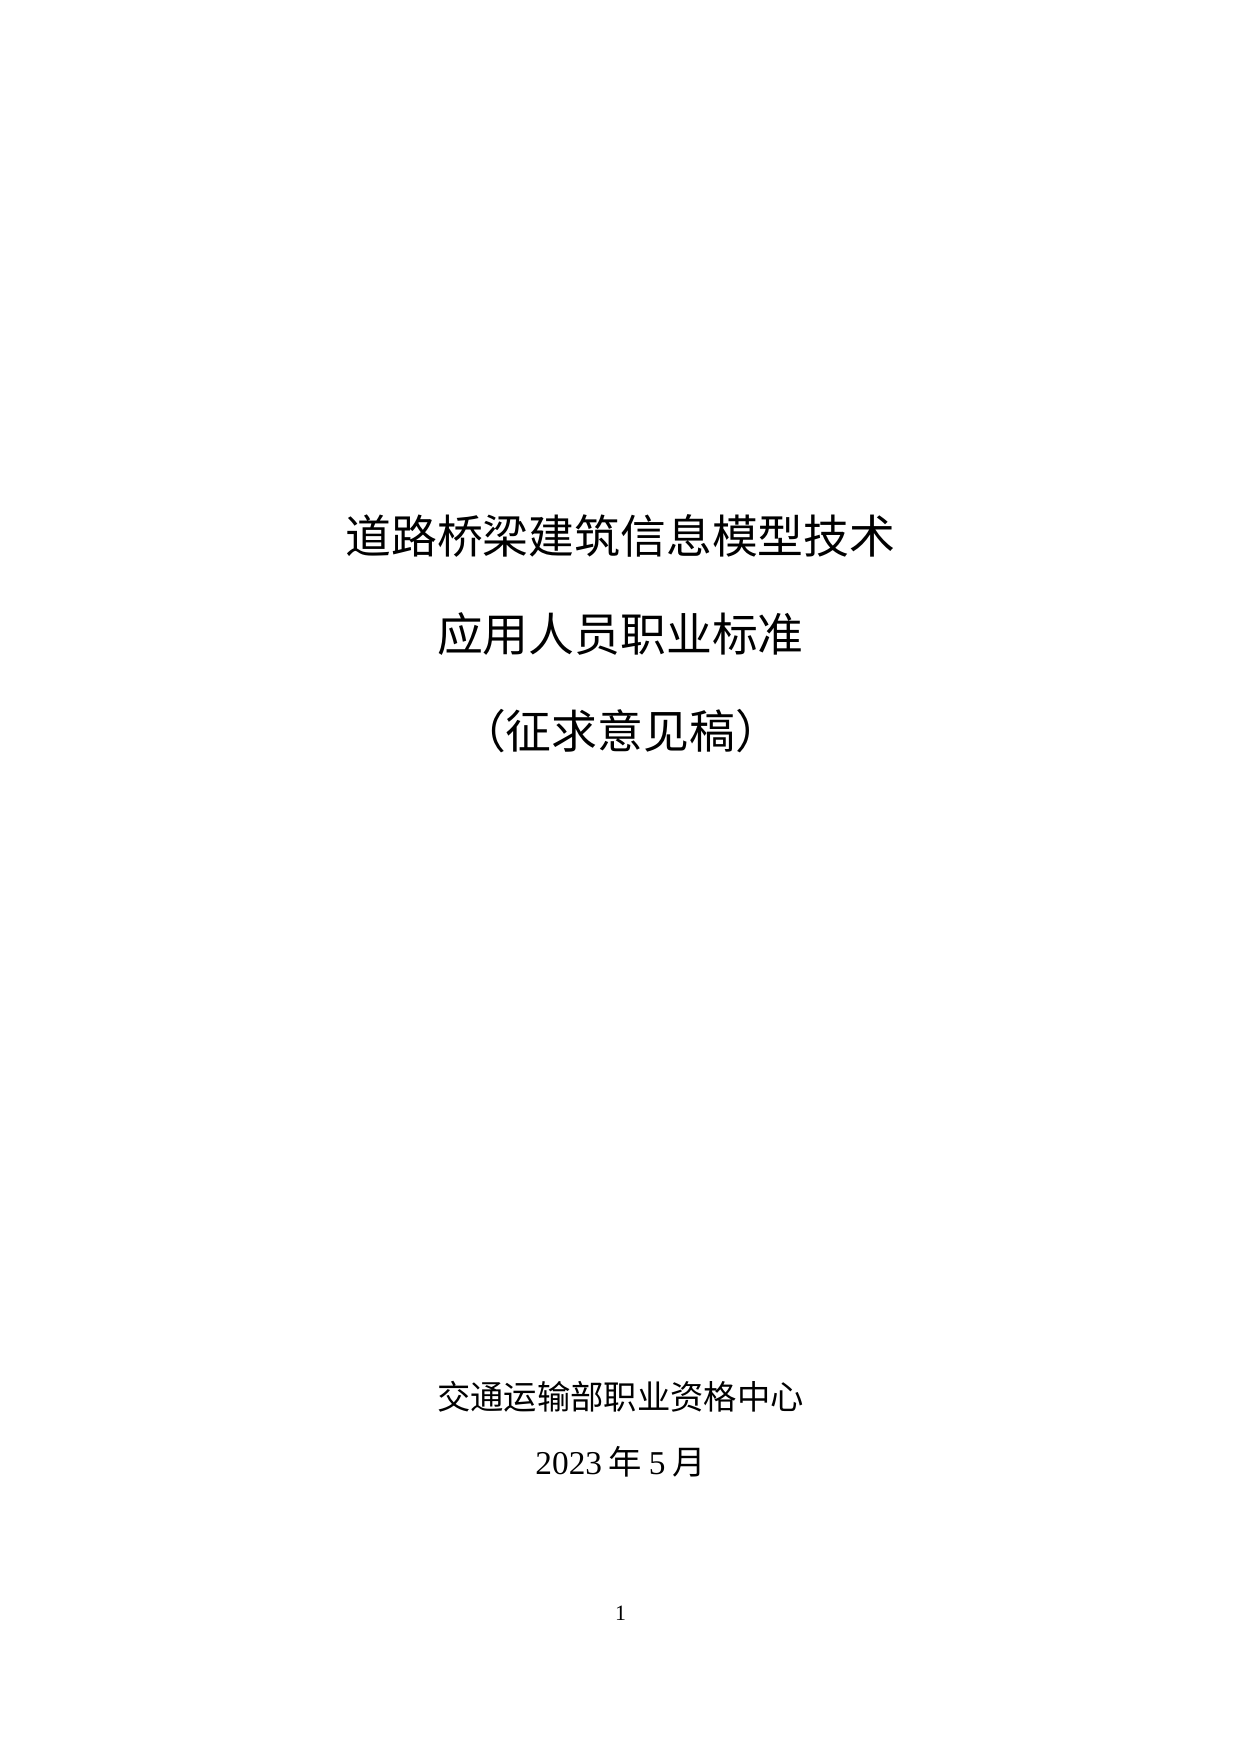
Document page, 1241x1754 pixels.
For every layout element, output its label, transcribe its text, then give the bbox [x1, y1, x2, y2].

text （征求意见稿） [187, 680, 1053, 777]
text 2023年5月 [187, 1427, 1053, 1492]
text 交通运输部职业资格中心 [187, 1362, 1053, 1427]
text 道路桥梁建筑信息模型技术 [187, 485, 1053, 582]
text 应用人员职业标准 [187, 582, 1053, 680]
